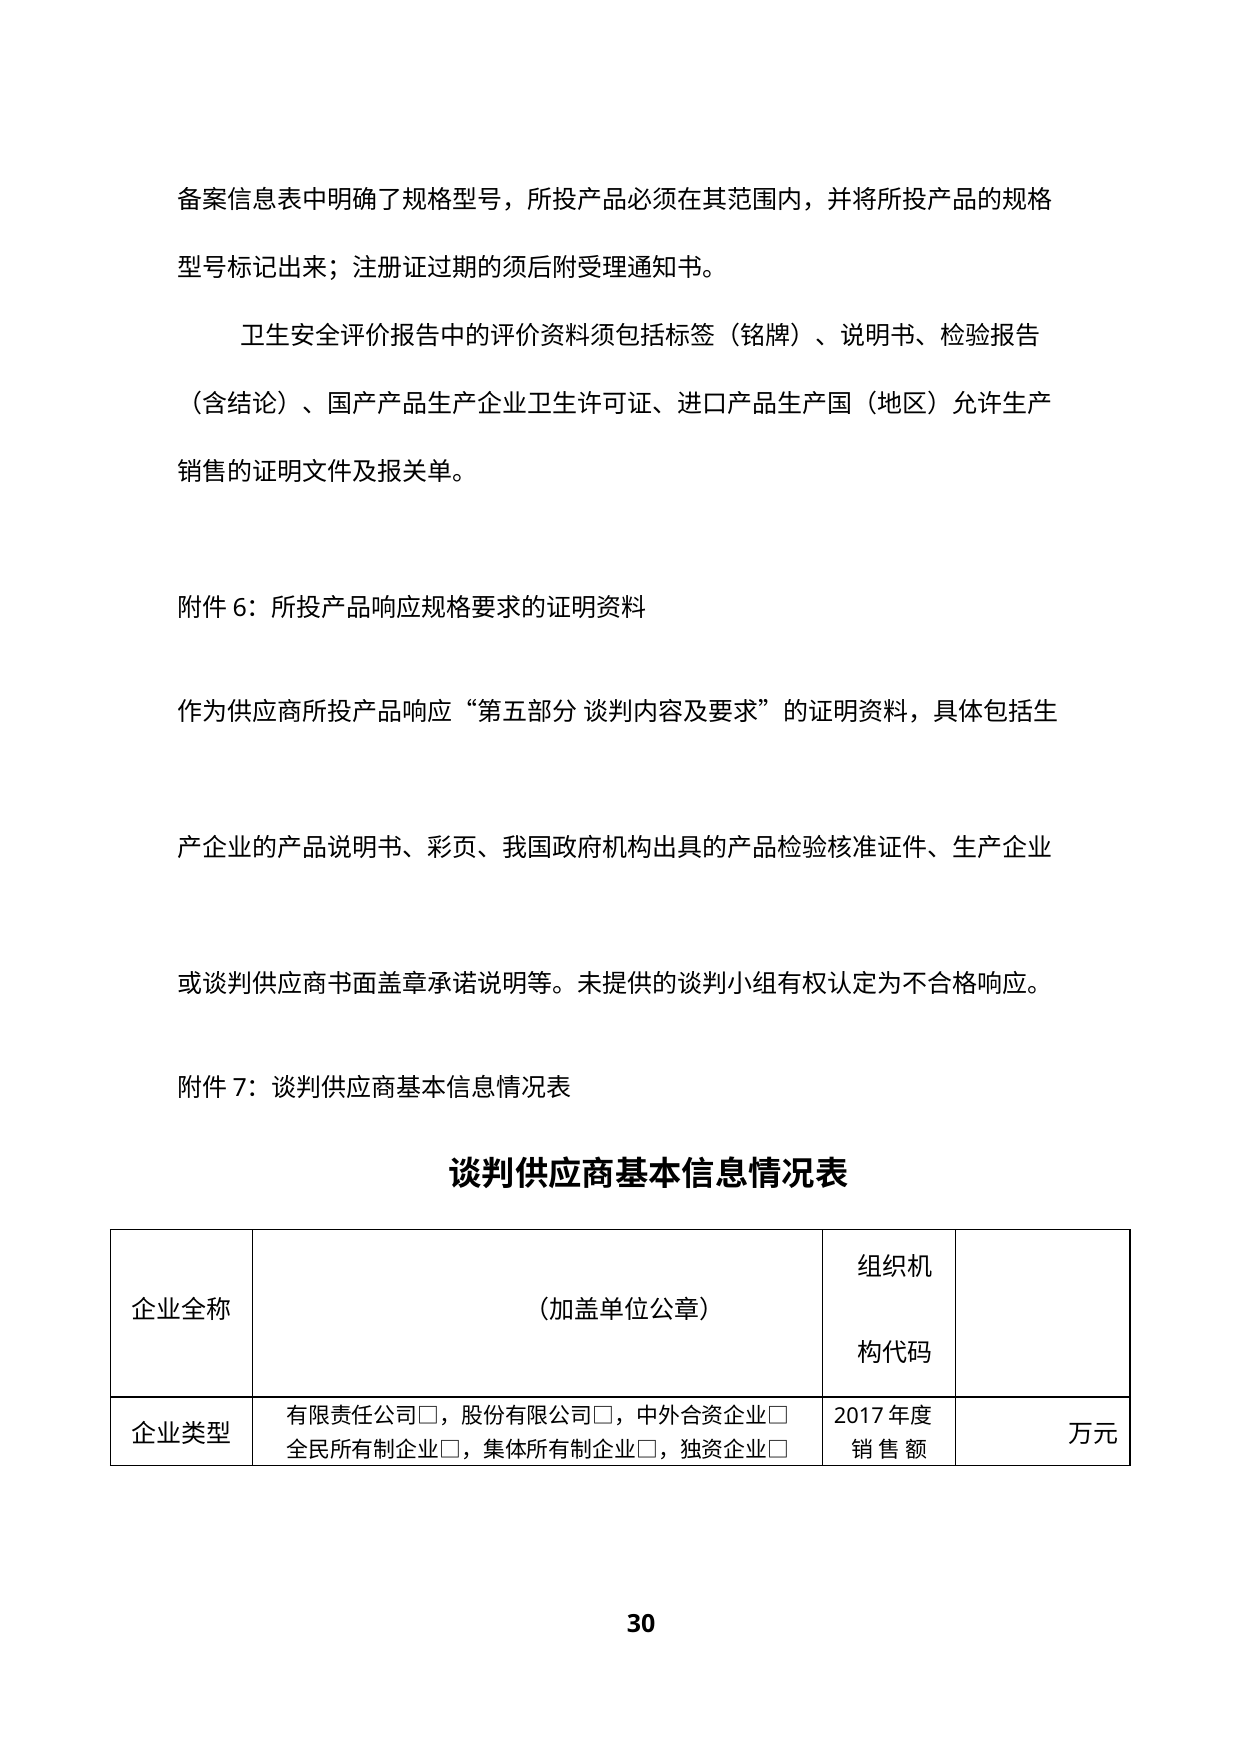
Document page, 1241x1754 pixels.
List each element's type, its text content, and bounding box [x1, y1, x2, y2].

table_cell 有限责任公司□，股份有限公司□，中外合资企业□ 全民所有制企业□，集体所有制企业□，独资企业□ [253, 1398, 822, 1465]
table_cell 企业类型 [111, 1398, 252, 1465]
table_header 企业全称 [111, 1230, 252, 1396]
text 卫生安全评价报告中的评价资料须包括标签（铭牌）、说明书、检验报告（含结论）、国产产品生产企业卫生许可证、进口产品生产国（地区）允许生产销售的证明文件及报关单。 [177, 300, 1063, 503]
text 谈判供应商基本信息情况表 [215, 1137, 1063, 1205]
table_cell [823, 1398, 955, 1465]
table_cell 万元 [956, 1398, 1129, 1465]
text 附件7：谈判供应商基本信息情况表 [177, 1051, 1001, 1119]
table_header （加盖单位公章） [253, 1230, 822, 1396]
text 附件6：所投产品响应规格要求的证明资料 [177, 571, 1063, 639]
table_header 组织机 构代码 [823, 1230, 955, 1396]
text 作为供应商所投产品响应“第五部分 谈判内容及要求”的证明资料，具体包括生产企业的产品说明书、彩页、我国政府机构出具的产品检验核准证件、生产企业或谈判供应商书面盖章承诺说明等。未提供的谈判小组有权认定为不合格响应。 [177, 676, 1063, 1015]
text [177, 164, 1063, 300]
table_header [956, 1230, 1129, 1396]
